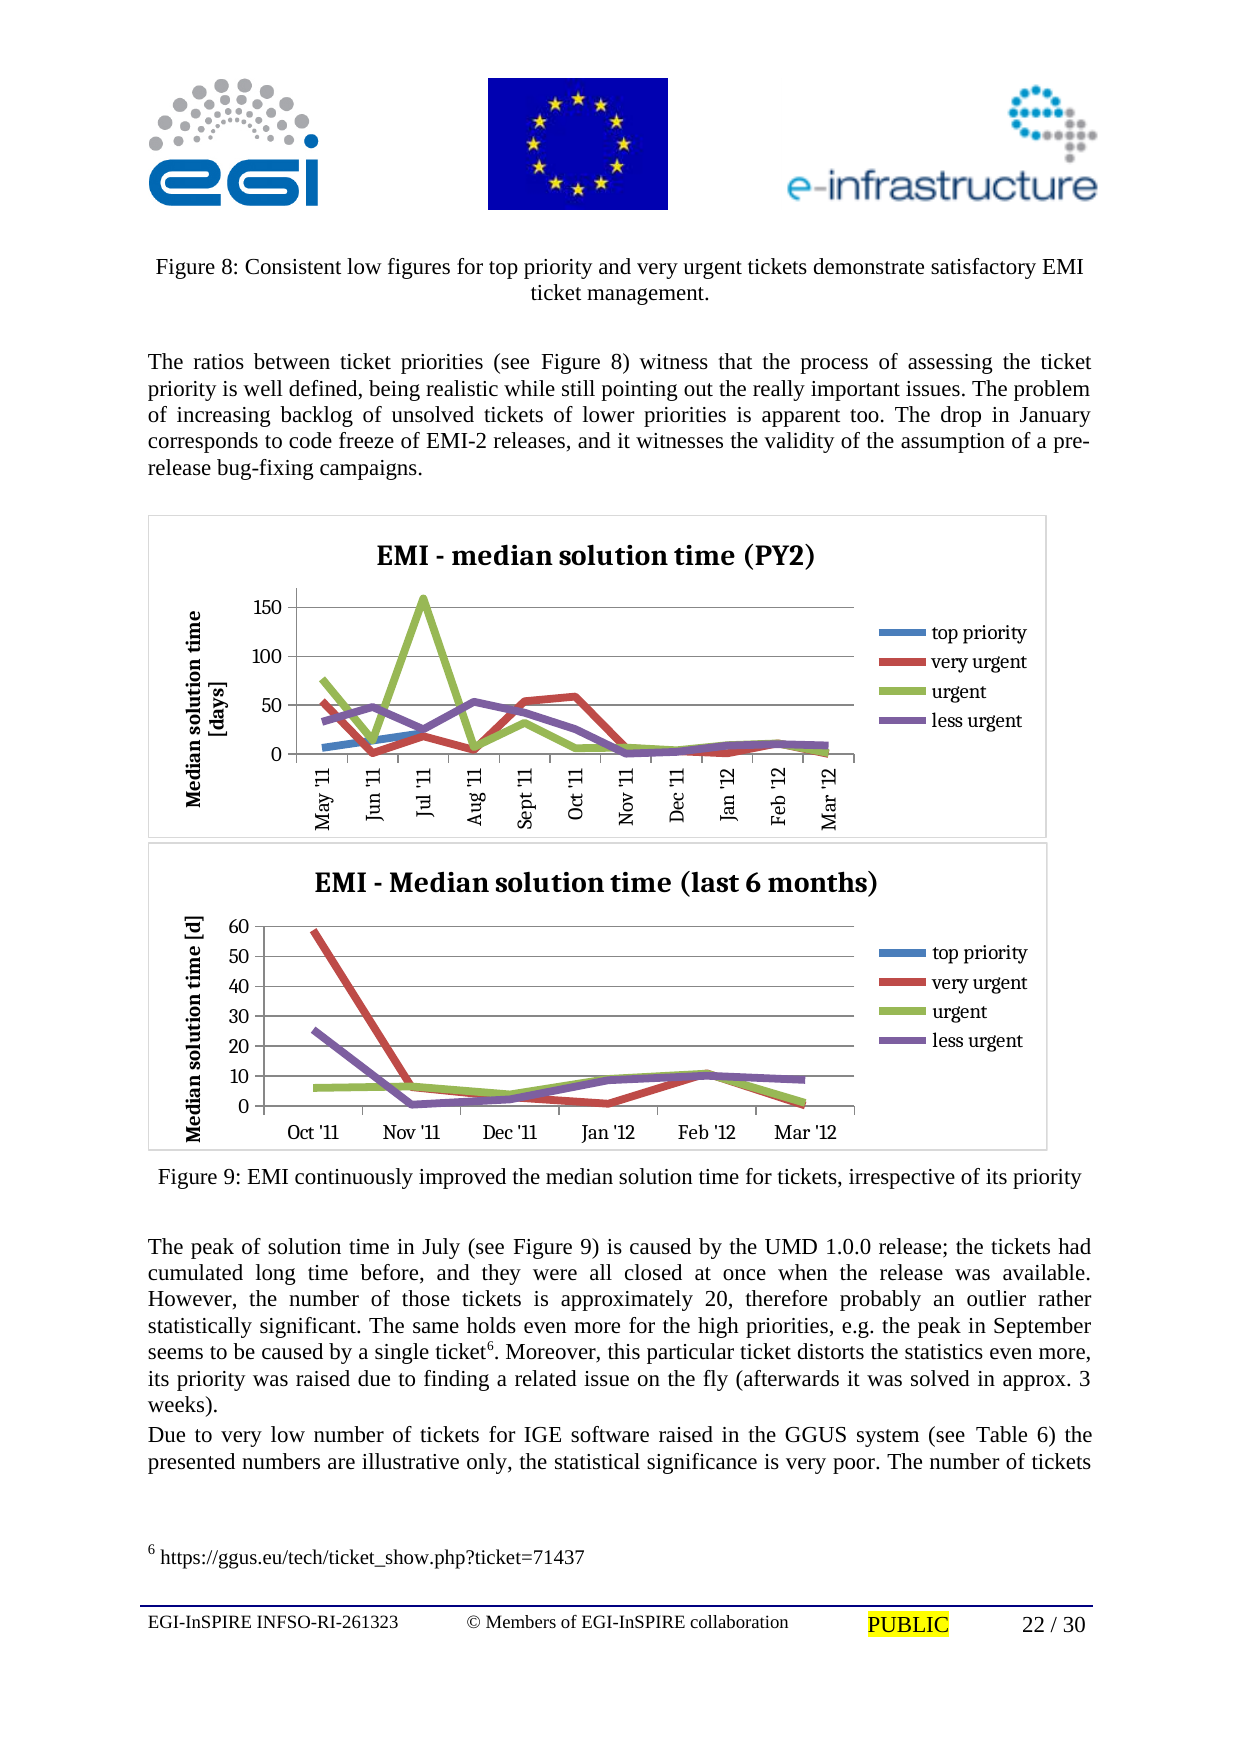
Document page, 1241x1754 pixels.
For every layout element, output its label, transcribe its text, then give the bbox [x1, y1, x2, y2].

picture [488, 78, 668, 210]
text The peak of solution time in July (see Figure 9) is caused by the UMD 1.0.0 release; the tickets had cumulated long time before, and they were all closed at once when the release was available. However, the number of those tickets is approximately 20, therefore probably an outlier rather statistically significant. The same holds even more for the high priorities, e.g. the peak in September seems to be caused by a single ticket. Moreover, this particular ticket distorts the statistics even more, its priority was raised due to finding a related issue on the fly (afterwards it was solved in approx. 3 weeks). [148, 1233, 1092, 1417]
picture [147, 78, 320, 208]
text The ratios between ticket priorities (see Figure 8) witness that the process of assessing the ticket priority is well defined, being realistic while still pointing out the really important issues. The problem of increasing backlog of unsolved tickets of lower priorities is apparent too. The drop in January corresponds to code freeze of EMI-2 releases, and it witnesses the validity of the assumption of a pre-release bug-fixing campaigns. [148, 348, 1092, 480]
text Figure 9: EMI continuously improved the median solution time for tickets, irrespective of its priority [148, 1163, 1092, 1190]
text Figure 8: Consistent low figures for top priority and very urgent tickets demonstrate satisfactory EMI ticket management. [148, 253, 1092, 305]
picture [780, 78, 1106, 210]
